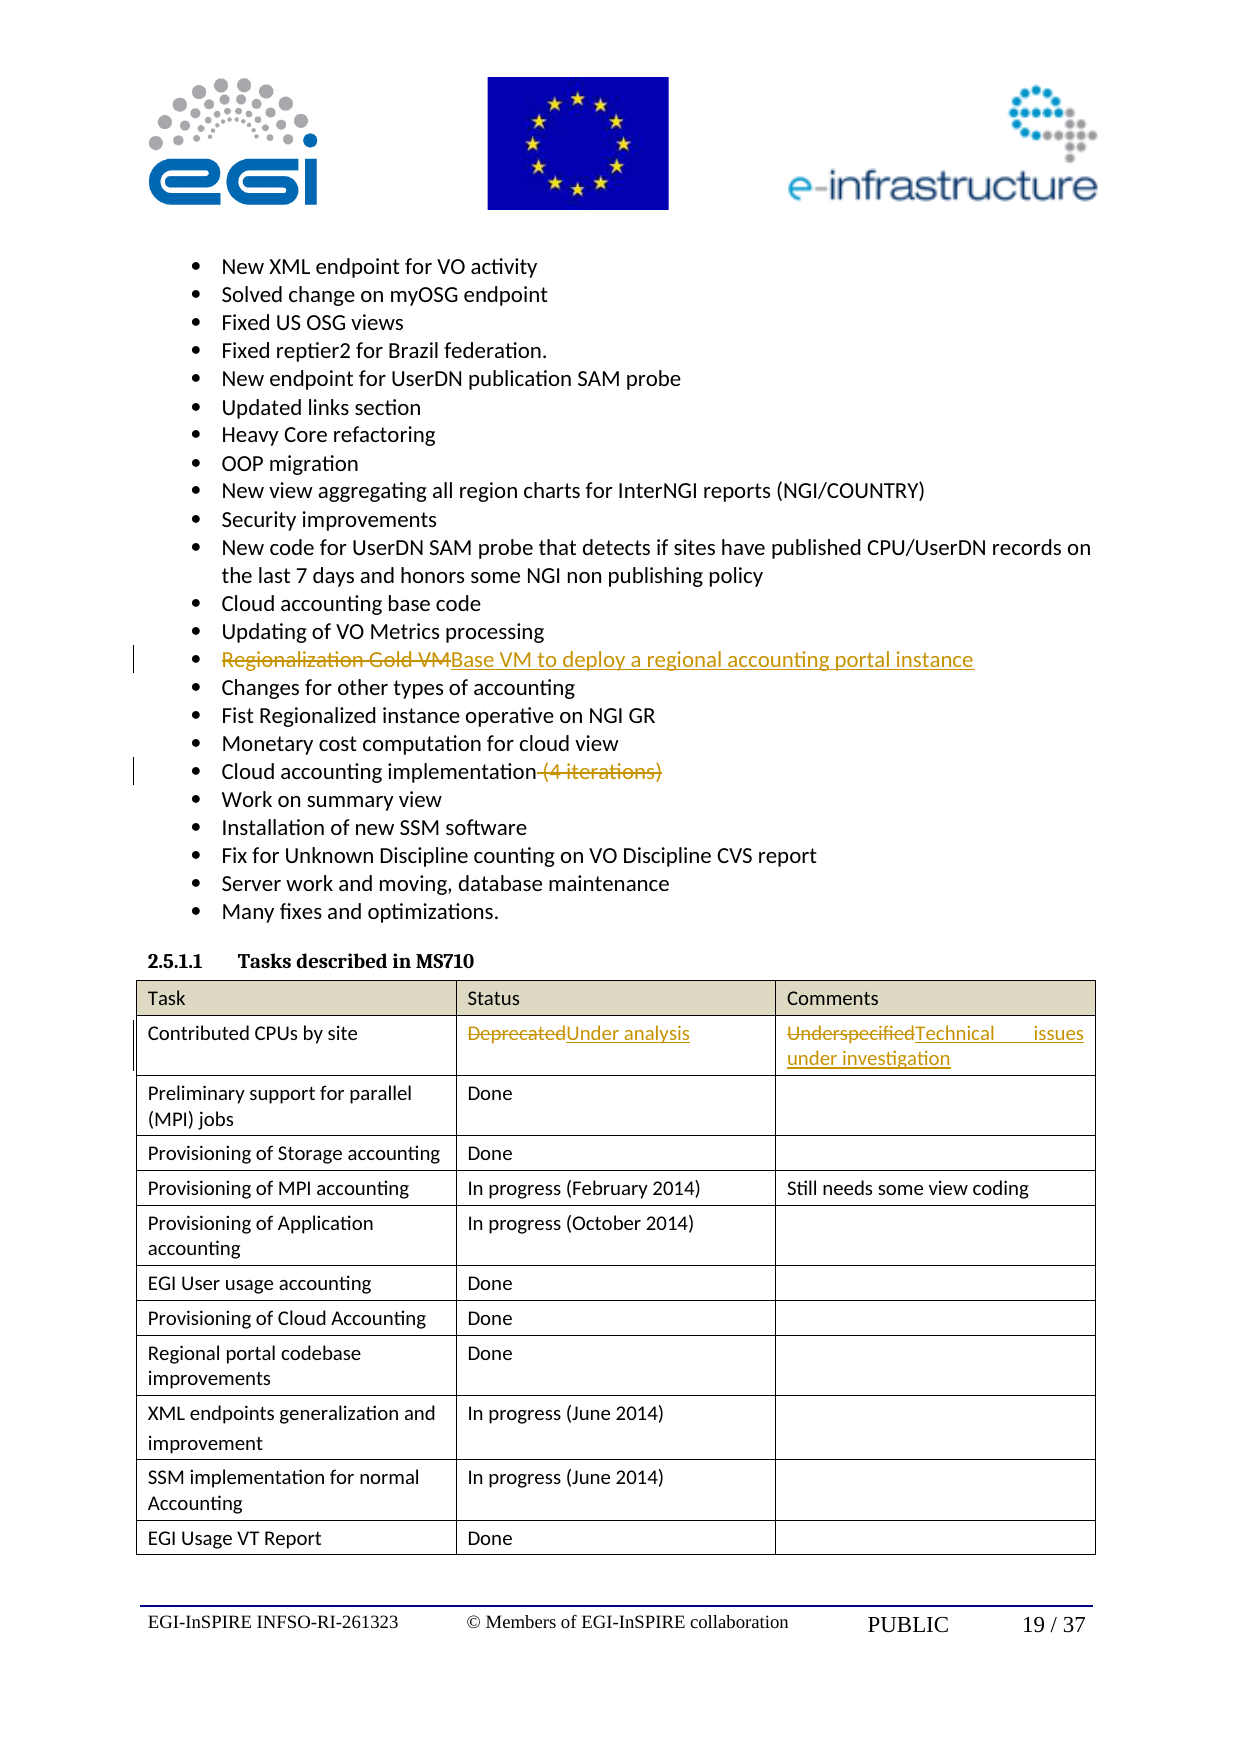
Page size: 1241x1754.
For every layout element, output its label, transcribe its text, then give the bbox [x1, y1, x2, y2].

table_cell [776, 1301, 1095, 1335]
table_cell [776, 1521, 1095, 1554]
table_cell [776, 1460, 1095, 1519]
table_cell In progress (February 2014) [457, 1171, 775, 1205]
table_cell Done [457, 1076, 775, 1135]
list Many ﬁxes and optimizations. [192, 897, 1092, 925]
list Heavy Core refactoring [192, 421, 1092, 449]
list OOP migration [192, 449, 1092, 477]
table_cell [776, 1016, 1095, 1075]
list New code for UserDN SAM probe that detects if sites have published CPU/UserDN records on the last 7 days and honors some NGI non publishing policy [192, 533, 1092, 589]
table_header Status [457, 981, 775, 1015]
picture [487, 77, 669, 210]
table_cell Provisioning of Cloud Accounting [137, 1301, 456, 1335]
table_cell Provisioning of Storage accounting [137, 1136, 456, 1170]
table_cell Still needs some view coding [776, 1171, 1095, 1205]
list Updated links section [192, 393, 1092, 421]
table_cell Provisioning of Application accounting [137, 1206, 456, 1265]
table_cell EGI User usage accounting [137, 1266, 456, 1300]
table_cell [776, 1206, 1095, 1265]
list Security improvements [192, 505, 1092, 533]
list Installation of new SSM software [192, 813, 1092, 841]
list Cloud accounting base code [192, 589, 1092, 617]
list Fixed US OSG views [192, 308, 1092, 337]
table_cell In progress (June 2014) [457, 1460, 775, 1519]
list Updating of VO Metrics processing [192, 617, 1092, 645]
subtitle Tasks described in MS710 [148, 950, 1092, 974]
table_cell Done [457, 1521, 775, 1554]
list Cloud accounting implementation [192, 757, 1092, 785]
table_cell EGI Usage VT Report Improvements [137, 1521, 456, 1554]
picture [781, 77, 1106, 210]
list Fix for Unknown Discipline counting on VO Discipline CVS report [192, 841, 1092, 869]
list Solved change on myOSG endpoint [192, 281, 1092, 308]
table_cell XML endpoints generalization and improvement [137, 1396, 456, 1459]
table_cell Contributed CPUs by site [137, 1016, 456, 1075]
table_cell Done [457, 1336, 775, 1395]
table_cell [776, 1266, 1095, 1300]
list Monetary cost computation for cloud view [192, 729, 1092, 757]
table_cell SSM implementation for normal Accounting [137, 1460, 456, 1519]
table_cell In progress (June 2014) [457, 1396, 775, 1459]
table_cell Regional portal codebase improvements [137, 1336, 456, 1395]
table_cell [776, 1336, 1095, 1395]
table_cell [776, 1136, 1095, 1170]
table_cell In progress (October 2014) [457, 1206, 775, 1265]
list Server work and moving, database maintenance [192, 869, 1092, 897]
table_cell [457, 1016, 775, 1075]
table_cell [776, 1396, 1095, 1459]
list Fist Regionalized instance operative on NGI GR [192, 701, 1092, 729]
table_cell Preliminary support for parallel (MPI) jobs [137, 1076, 456, 1135]
list New view aggregating all region charts for InterNGI reports (NGI/COUNTRY) [192, 477, 1092, 505]
table_cell Provisioning of MPI accounting [137, 1171, 456, 1205]
picture [147, 77, 319, 207]
table_header Comments [776, 981, 1095, 1015]
table_cell Done [457, 1136, 775, 1170]
list Fixed reptier2 for Brazil federation. [192, 337, 1092, 364]
table_header Task [137, 981, 456, 1015]
list Work on summary view [192, 785, 1092, 813]
list New endpoint for UserDN publication SAM probe [192, 364, 1092, 393]
table_cell Done [457, 1301, 775, 1335]
list Changes for other types of accounting [192, 673, 1092, 701]
table_cell Done [457, 1266, 775, 1300]
table_cell [776, 1076, 1095, 1135]
list New XML endpoint for VO activity [192, 252, 1092, 281]
